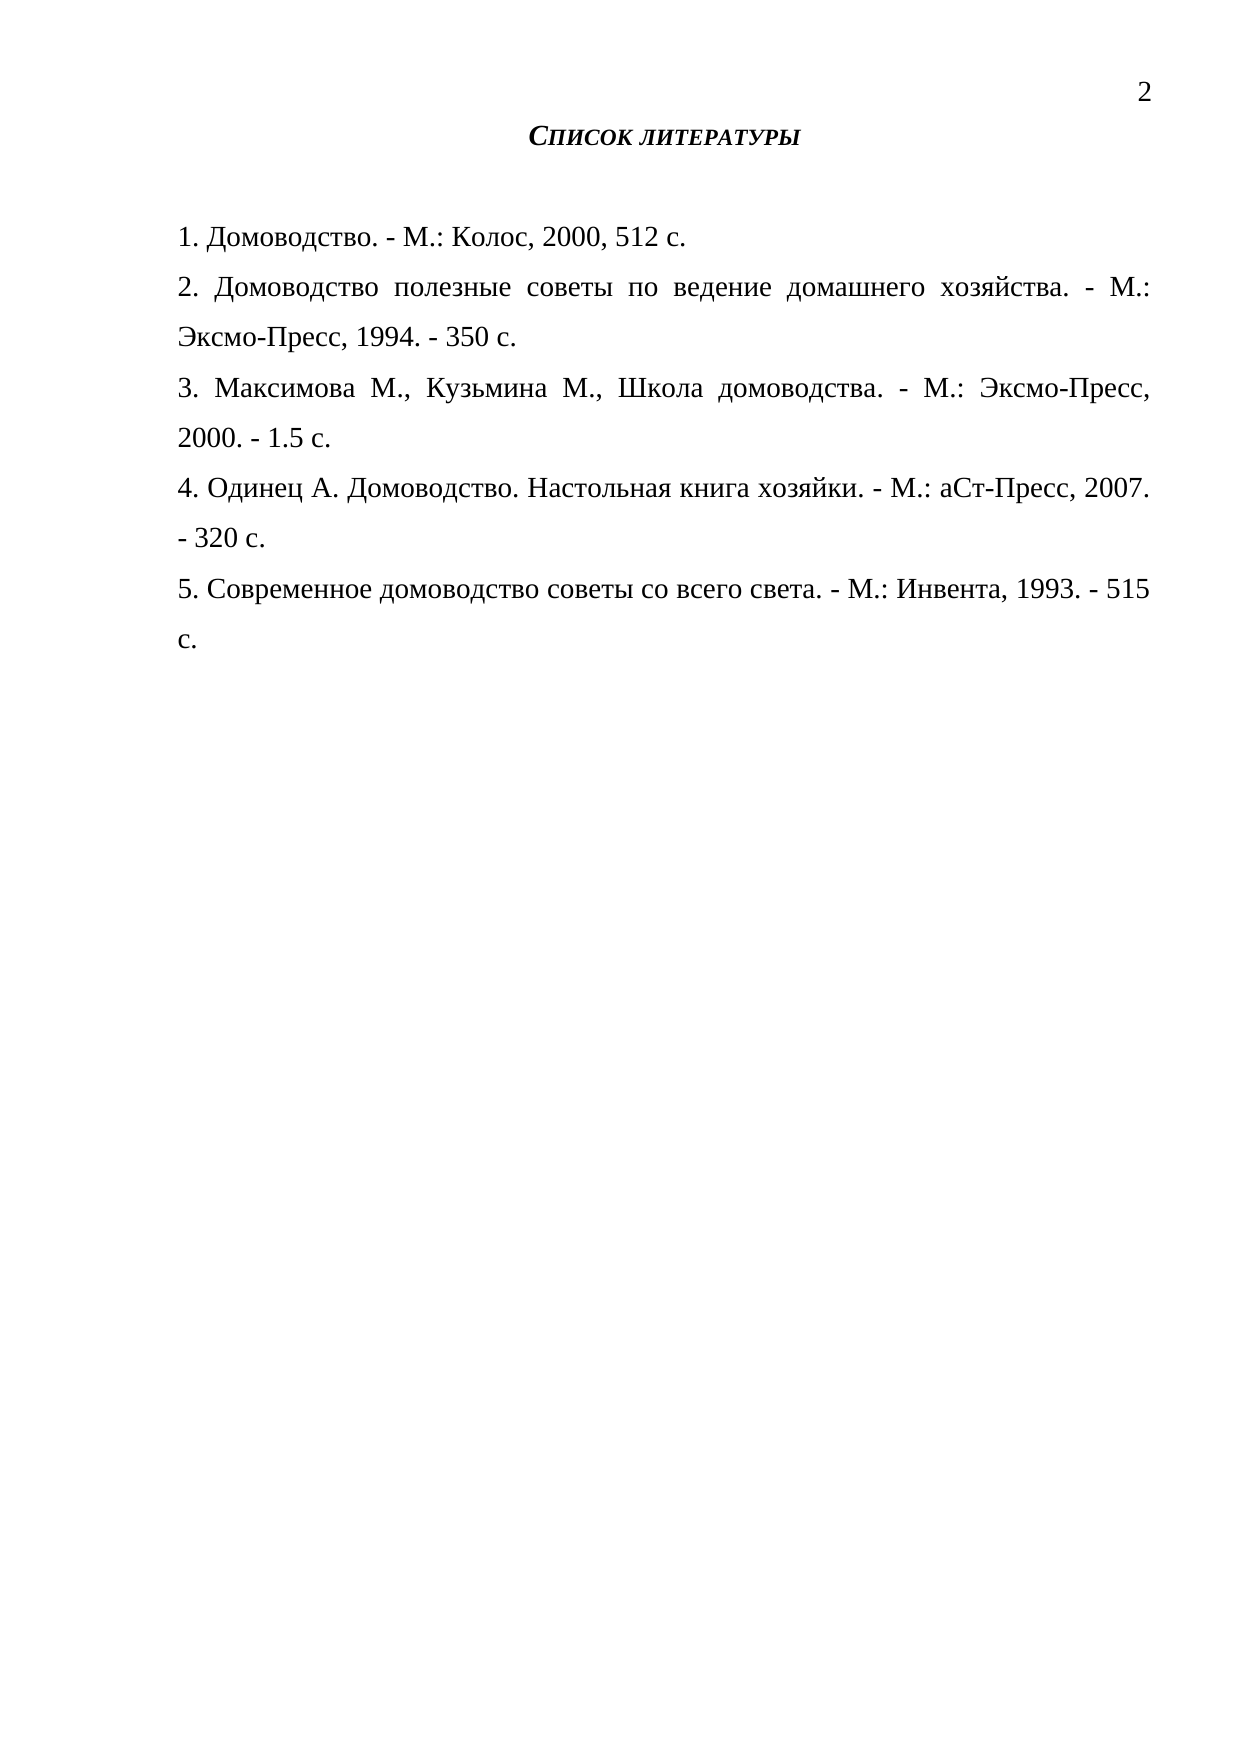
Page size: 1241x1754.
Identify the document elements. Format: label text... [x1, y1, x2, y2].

text 1. Домоводство. - М.: Колос, 2000, 512 с. [177, 219, 1152, 252]
text 4. Одинец А. Домоводство. Настольная книга хозяйки. - М.: аСт-Пресс, 2007. - 320 с. [177, 470, 1152, 554]
text 2. Домоводство полезные советы по ведение домашнего хозяйства. - М.: Эксмо-Пресс, 1994. - 350 с. [177, 269, 1152, 353]
text 5. Современное домоводство советы со всего света. - М.: Инвента, 1993. - 515 с. [177, 571, 1152, 655]
text 3. Максимова М., Кузьмина М., Школа домоводства. - М.: Эксмо-Пресс, 2000. - 1.5 с. [177, 370, 1152, 453]
subtitle Список литературы [177, 118, 1152, 152]
